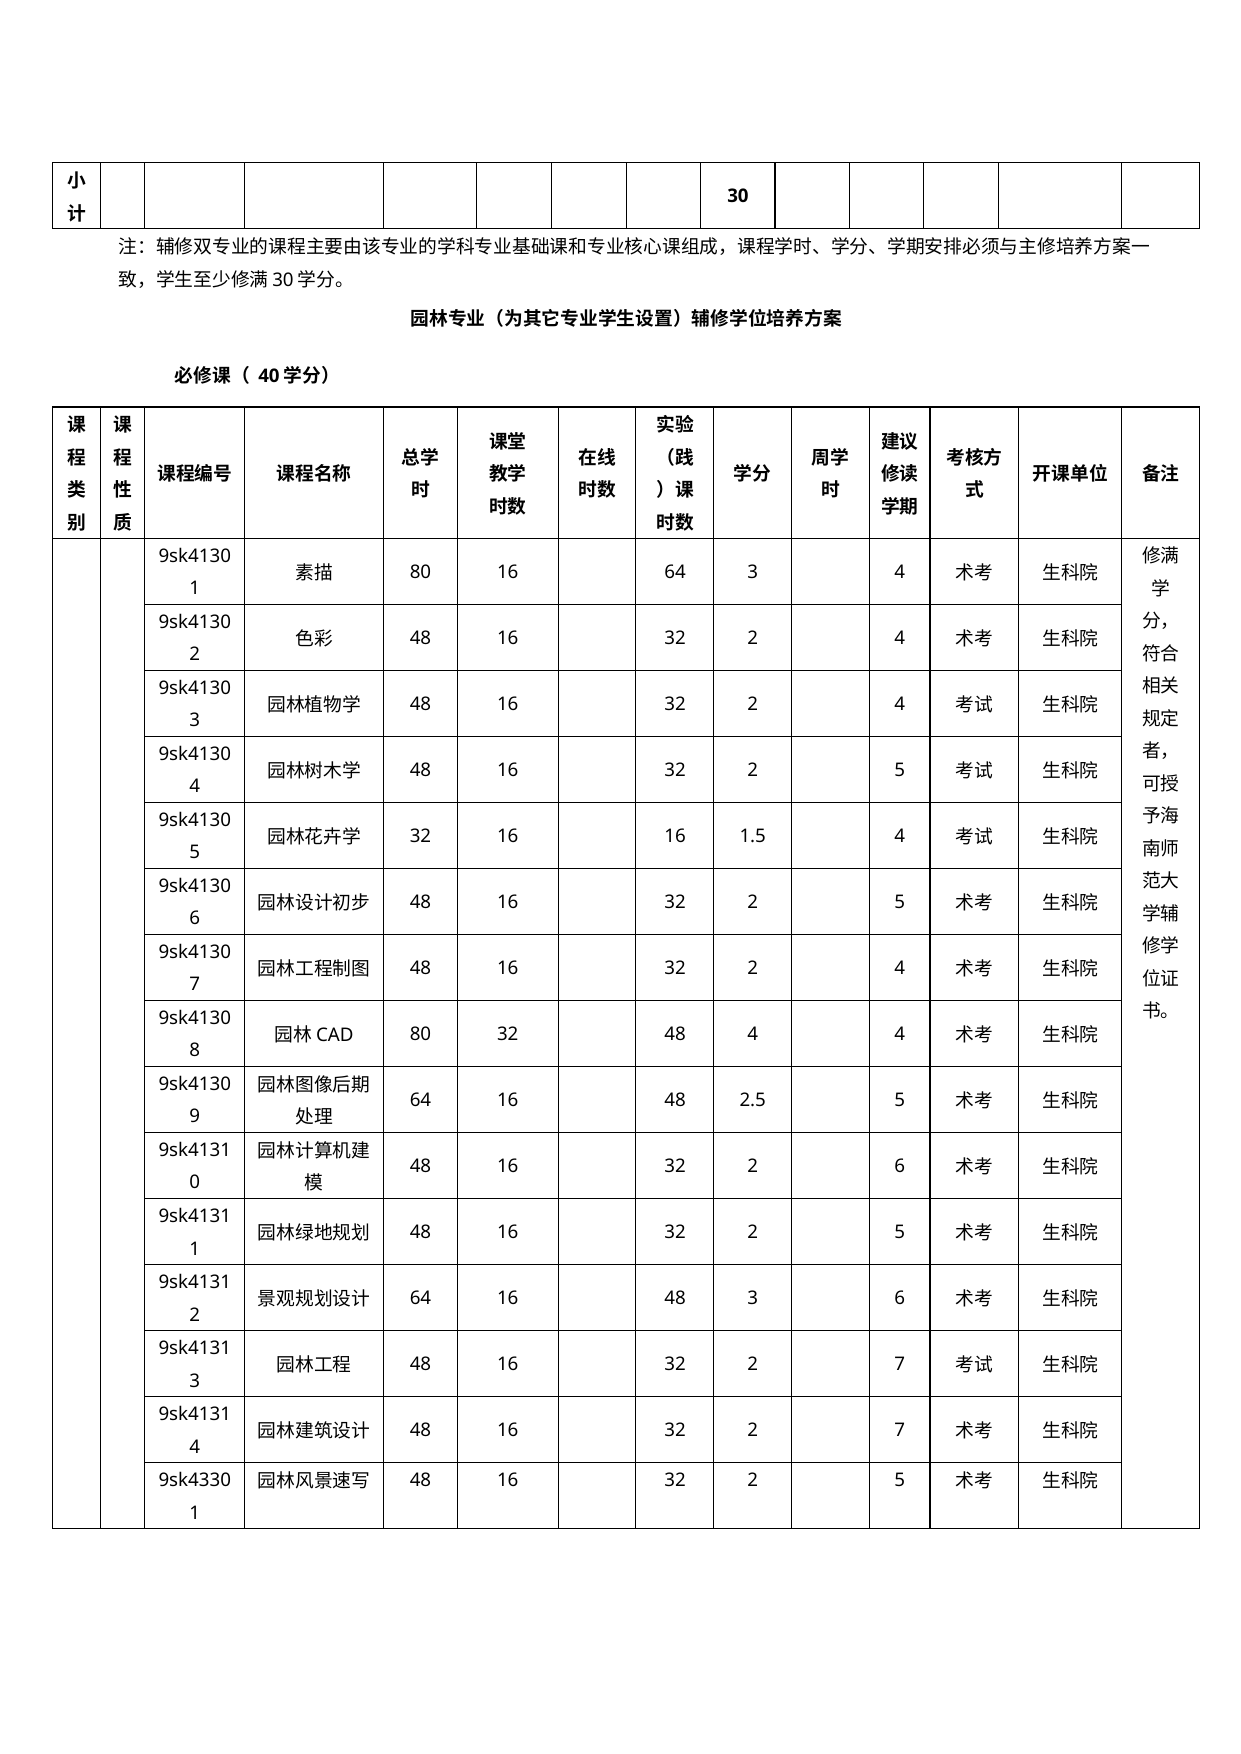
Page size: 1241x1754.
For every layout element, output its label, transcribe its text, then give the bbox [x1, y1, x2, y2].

table_cell 修满学分，符合相关规定者，可授予海南师范大学辅修学位证书。 [1122, 539, 1199, 1528]
table_cell [384, 163, 476, 228]
table_cell 32 [636, 605, 713, 669]
table_cell 考试 [931, 671, 1018, 736]
table_cell [792, 1199, 869, 1264]
table_cell 生科院 [1019, 935, 1121, 1000]
table_cell 32 [636, 671, 713, 736]
table_cell 16 [458, 737, 558, 802]
table_cell 园林工程制图 [245, 935, 383, 1000]
table_cell [776, 163, 849, 228]
table_cell 园林CAD [245, 1001, 383, 1066]
table_cell 考试 [931, 1331, 1018, 1396]
table_cell 3 [714, 539, 791, 603]
table_cell 建议修读学期 [870, 408, 929, 537]
table_cell 园林绿地规划 [245, 1199, 383, 1264]
table_cell 16 [458, 935, 558, 1000]
table_cell 2 [714, 1397, 791, 1462]
table_cell 2 [714, 869, 791, 934]
table_cell 6 [870, 1265, 929, 1330]
table_cell 48 [384, 671, 457, 736]
table_cell 术考 [931, 1199, 1018, 1264]
table_cell [53, 539, 100, 1528]
table_cell 5 [870, 1199, 929, 1264]
table_cell [792, 1067, 869, 1132]
table_cell 9sk41302 [145, 605, 244, 669]
table_cell 小计 [53, 163, 100, 228]
table_cell 必修课（ 40学分） [53, 341, 1199, 406]
table_cell [792, 1001, 869, 1066]
table_cell 5 [870, 1463, 929, 1528]
table_cell 术考 [931, 539, 1018, 603]
table_cell 园林设计初步 [245, 869, 383, 934]
table_cell 注：辅修双专业的课程主要由该专业的学科专业基础课和专业核心课组成，课程学时、学分、学期安排必须与主修培养方案一致，学生至少修满30学分。 [53, 229, 1199, 294]
table_cell 64 [636, 539, 713, 603]
table_cell 生科院 [1019, 605, 1121, 669]
table_cell 7 [870, 1397, 929, 1462]
table_cell 48 [384, 1463, 457, 1528]
table_cell 9sk41305 [145, 803, 244, 868]
table_cell 3 [714, 1265, 791, 1330]
table_cell [792, 869, 869, 934]
table_cell 生科院 [1019, 1331, 1121, 1396]
table_cell 学分 [714, 408, 791, 537]
table_cell 32 [636, 1397, 713, 1462]
table_cell 48 [384, 737, 457, 802]
table_cell 16 [458, 1265, 558, 1330]
table_cell 4 [870, 935, 929, 1000]
table_cell 64 [384, 1067, 457, 1132]
table_cell 48 [384, 1199, 457, 1264]
table_cell 16 [458, 1199, 558, 1264]
table_cell 园林植物学 [245, 671, 383, 736]
table_cell [101, 539, 144, 1528]
table_cell 32 [636, 869, 713, 934]
table_cell 16 [458, 1397, 558, 1462]
table_cell [792, 1463, 869, 1528]
table_cell 32 [384, 803, 457, 868]
table_cell 2 [714, 1133, 791, 1198]
table_cell 9sk41313 [145, 1331, 244, 1396]
table_cell 园林风景速写 [245, 1463, 383, 1528]
table_cell [552, 163, 626, 228]
table_cell 生科院 [1019, 539, 1121, 603]
table_cell 生科院 [1019, 1067, 1121, 1132]
table_cell 16 [458, 605, 558, 669]
table_cell 48 [636, 1001, 713, 1066]
table_cell 总学时 [384, 408, 457, 537]
table_cell 课程名称 [245, 408, 383, 537]
table_cell 课程性质 [101, 408, 144, 537]
table_cell 生科院 [1019, 671, 1121, 736]
table_cell 生科院 [1019, 1463, 1121, 1528]
table_cell 4 [870, 671, 929, 736]
table_cell 园林树木学 [245, 737, 383, 802]
table_cell 素描 [245, 539, 383, 603]
table_cell 考试 [931, 803, 1018, 868]
table_cell 9sk41303 [145, 671, 244, 736]
table_cell 32 [636, 737, 713, 802]
table_cell [101, 163, 144, 228]
table_cell 16 [458, 1133, 558, 1198]
table_cell [924, 163, 998, 228]
table_cell 4 [870, 605, 929, 669]
table_cell 4 [870, 539, 929, 603]
table_cell [792, 671, 869, 736]
table_cell [792, 935, 869, 1000]
table_cell 2 [714, 1331, 791, 1396]
table_cell 48 [636, 1265, 713, 1330]
table_cell 48 [636, 1067, 713, 1132]
table_cell 生科院 [1019, 803, 1121, 868]
table_cell [792, 605, 869, 669]
table_cell 4 [714, 1001, 791, 1066]
table_cell 30 [701, 163, 774, 228]
table_cell 园林图像后期处理 [245, 1067, 383, 1132]
table_cell [245, 163, 383, 228]
table_cell [792, 1133, 869, 1198]
table_cell 考试 [931, 737, 1018, 802]
table_cell 术考 [931, 1463, 1018, 1528]
table_cell [792, 1397, 869, 1462]
table_cell 9sk41312 [145, 1265, 244, 1330]
table_cell 16 [458, 539, 558, 603]
table_cell 16 [458, 803, 558, 868]
table_cell 32 [458, 1001, 558, 1066]
table_cell 园林计算机建模 [245, 1133, 383, 1198]
table_cell 64 [384, 1265, 457, 1330]
table_cell 术考 [931, 605, 1018, 669]
table_cell 16 [458, 1331, 558, 1396]
table_cell [627, 163, 700, 228]
table_cell 生科院 [1019, 737, 1121, 802]
table_cell 2 [714, 1199, 791, 1264]
table_cell [145, 163, 244, 228]
table_cell 术考 [931, 1067, 1018, 1132]
table_cell 园林建筑设计 [245, 1397, 383, 1462]
table_cell 术考 [931, 935, 1018, 1000]
table_cell 色彩 [245, 605, 383, 669]
table_cell 园林专业（为其它专业学生设置）辅修学位培养方案 [53, 294, 1199, 341]
table_cell [792, 737, 869, 802]
table_cell 2 [714, 671, 791, 736]
table_cell 周学时 [792, 408, 869, 537]
table_cell 9sk41314 [145, 1397, 244, 1462]
table_cell 16 [458, 869, 558, 934]
table_cell 备注 [1122, 408, 1199, 537]
table_cell 2 [714, 935, 791, 1000]
table_cell 术考 [931, 1265, 1018, 1330]
table_cell 32 [636, 1463, 713, 1528]
table_cell 园林花卉学 [245, 803, 383, 868]
table_cell 2 [714, 737, 791, 802]
table_cell [559, 1331, 635, 1396]
table_cell 9sk41309 [145, 1067, 244, 1132]
table_cell 2 [714, 1463, 791, 1528]
table_cell 6 [870, 1133, 929, 1198]
table_cell 7 [870, 1331, 929, 1396]
table_cell 园林工程 [245, 1331, 383, 1396]
table_cell [850, 163, 923, 228]
table_cell 9sk41310 [145, 1133, 244, 1198]
table_cell [559, 935, 635, 1000]
table_cell [559, 671, 635, 736]
table_cell 32 [636, 1331, 713, 1396]
table_cell 课堂 教学 时数 [458, 408, 558, 537]
table_cell [477, 163, 551, 228]
table_cell 生科院 [1019, 1265, 1121, 1330]
table_cell 9sk43301 [145, 1463, 244, 1528]
table_cell 2.5 [714, 1067, 791, 1132]
table_cell 16 [458, 671, 558, 736]
table_cell 4 [870, 1001, 929, 1066]
table_cell 48 [384, 935, 457, 1000]
table_cell [559, 605, 635, 669]
table_cell 9sk41306 [145, 869, 244, 934]
table_cell 术考 [931, 1397, 1018, 1462]
table_cell [559, 1463, 635, 1528]
table_cell [559, 1001, 635, 1066]
table_cell [792, 803, 869, 868]
table_cell 景观规划设计 [245, 1265, 383, 1330]
table_cell 5 [870, 1067, 929, 1132]
table_cell 考核方式 [931, 408, 1018, 537]
table_cell [999, 163, 1121, 228]
table_cell 5 [870, 737, 929, 802]
table_cell [559, 1265, 635, 1330]
table_cell [559, 1397, 635, 1462]
table_cell 48 [384, 1331, 457, 1396]
table_cell [792, 539, 869, 603]
table_cell 课程编号 [145, 408, 244, 537]
table_cell 生科院 [1019, 1397, 1121, 1462]
table_cell [559, 1067, 635, 1132]
table_cell [559, 1133, 635, 1198]
table_cell 2 [714, 605, 791, 669]
table_cell 16 [636, 803, 713, 868]
table_cell 9sk41308 [145, 1001, 244, 1066]
table_cell 开课单位 [1019, 408, 1121, 537]
table_cell 32 [636, 935, 713, 1000]
table_cell 术考 [931, 869, 1018, 934]
table_cell 9sk41301 [145, 539, 244, 603]
table_cell [559, 737, 635, 802]
table_cell 生科院 [1019, 1001, 1121, 1066]
table_cell 48 [384, 1133, 457, 1198]
table_cell [792, 1265, 869, 1330]
table_cell 48 [384, 1397, 457, 1462]
table_cell 1.5 [714, 803, 791, 868]
table_cell [559, 1199, 635, 1264]
table_cell 生科院 [1019, 869, 1121, 934]
table_cell [559, 803, 635, 868]
table_cell 生科院 [1019, 1133, 1121, 1198]
table_cell 32 [636, 1199, 713, 1264]
table_cell 48 [384, 869, 457, 934]
table_cell 9sk41307 [145, 935, 244, 1000]
table_cell [792, 1331, 869, 1396]
table_cell 32 [636, 1133, 713, 1198]
table_cell 9sk41311 [145, 1199, 244, 1264]
table_cell 80 [384, 1001, 457, 1066]
table_cell 48 [384, 605, 457, 669]
table_cell 4 [870, 803, 929, 868]
table_cell 术考 [931, 1133, 1018, 1198]
table_cell 在线时数 [559, 408, 635, 537]
table_cell 9sk41304 [145, 737, 244, 802]
table_cell 术考 [931, 1001, 1018, 1066]
table_cell 80 [384, 539, 457, 603]
table_cell [559, 869, 635, 934]
table_cell 16 [458, 1463, 558, 1528]
table_cell 16 [458, 1067, 558, 1132]
table_cell [559, 539, 635, 603]
table_cell 实验（践）课时数 [636, 408, 713, 537]
table_cell 生科院 [1019, 1199, 1121, 1264]
table_cell 课程类别 [53, 408, 100, 537]
table_cell 5 [870, 869, 929, 934]
